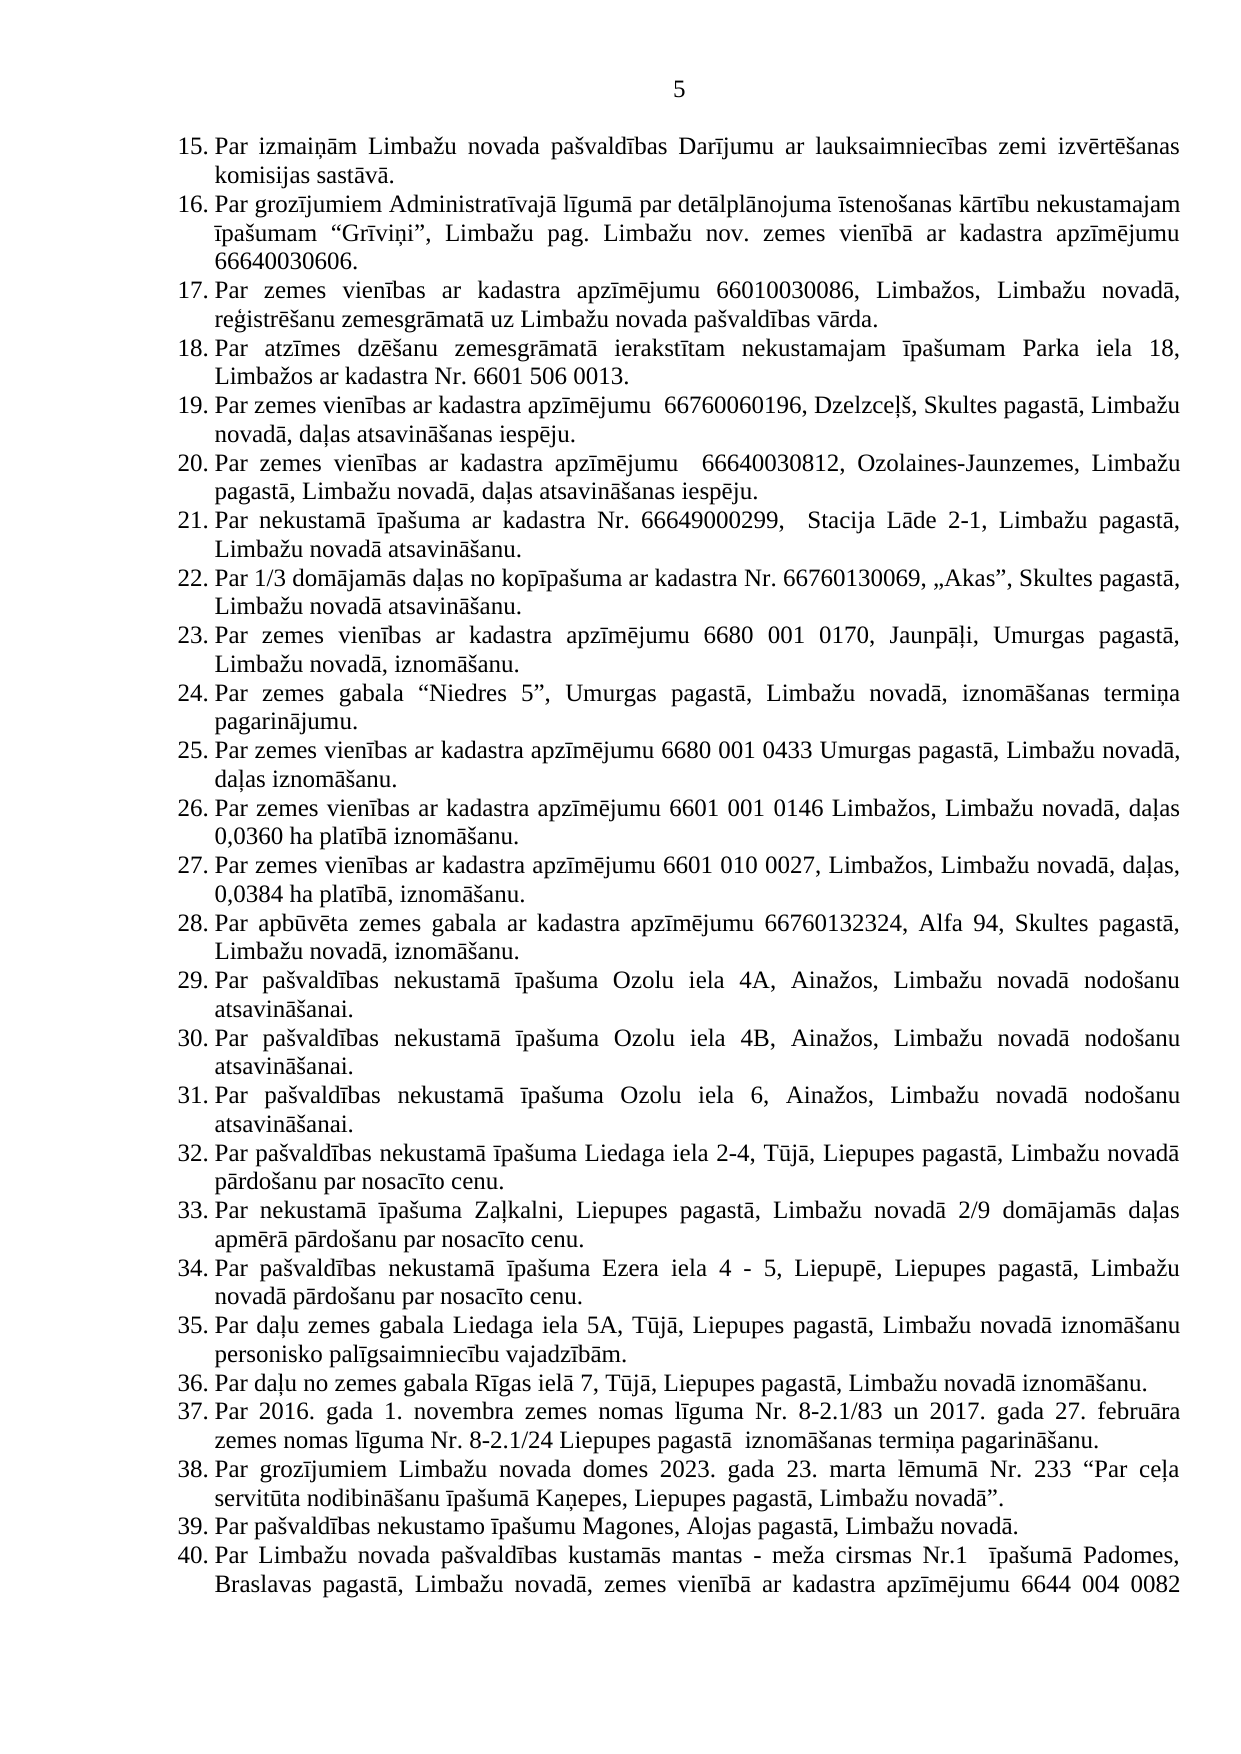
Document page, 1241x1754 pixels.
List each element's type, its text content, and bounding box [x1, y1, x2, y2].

list Par pašvaldības nekustamā īpašuma Ozolu iela 4B, Ainažos, Limbažu novadā nodošanu atsavināšanai. [177, 1023, 1181, 1080]
list Par apbūvēta zemes gabala ar kadastra apzīmējumu 66760132324, Alfa 94, Skultes pagastā, Limbažu novadā, iznomāšanu. [177, 908, 1181, 965]
list Par zemes vienības ar kadastra apzīmējumu 6680 001 0433 Umurgas pagastā, Limbažu novadā, daļas iznomāšanu. [177, 735, 1181, 793]
list Par 2016. gada 1. novembra zemes nomas līguma Nr. 8-2.1/83 un 2017. gada 27. februāra zemes nomas līguma Nr. 8-2.1/24 Liepupes pagastā iznomāšanas termiņa pagarināšanu. [177, 1396, 1181, 1454]
list Par zemes vienības ar kadastra apzīmējumu 66640030812, Ozolaines-Jaunzemes, Limbažu pagastā, Limbažu novadā, daļas atsavināšanas iespēju. [177, 448, 1181, 505]
list Par daļu zemes gabala Liedaga iela 5A, Tūjā, Liepupes pagastā, Limbažu novadā iznomāšanu personisko palīgsaimniecību vajadzībām. [177, 1310, 1181, 1368]
list Par nekustamā īpašuma Zaļkalni, Liepupes pagastā, Limbažu novadā 2/9 domājamās daļas apmērā pārdošanu par nosacīto cenu. [177, 1195, 1181, 1253]
list Par pašvaldības nekustamo īpašumu Magones, Alojas pagastā, Limbažu novadā. [177, 1511, 1181, 1540]
list Par daļu no zemes gabala Rīgas ielā 7, Tūjā, Liepupes pagastā, Limbažu novadā iznomāšanu. [177, 1368, 1181, 1396]
list Par pašvaldības nekustamā īpašuma Ezera iela 4 - 5, Liepupē, Liepupes pagastā, Limbažu novadā pārdošanu par nosacīto cenu. [177, 1253, 1181, 1310]
list Par grozījumiem Limbažu novada domes 2023. gada 23. marta lēmumā Nr. 233 “Par ceļa servitūta nodibināšanu īpašumā Kaņepes, Liepupes pagastā, Limbažu novadā”. [177, 1454, 1181, 1511]
list Par zemes vienības ar kadastra apzīmējumu 6680 001 0170, Jaunpāļi, Umurgas pagastā, Limbažu novadā, iznomāšanu. [177, 620, 1181, 678]
list Par zemes vienības ar kadastra apzīmējumu 66760060196, Dzelzceļš, Skultes pagastā, Limbažu novadā, daļas atsavināšanas iespēju. [177, 390, 1181, 448]
list Par 1/3 domājamās daļas no kopīpašuma ar kadastra Nr. 66760130069, „Akas”, Skultes pagastā, Limbažu novadā atsavināšanu. [177, 563, 1181, 620]
list Par grozījumiem Administratīvajā līgumā par detālplānojuma īstenošanas kārtību nekustamajam īpašumam “Grīviņi”, Limbažu pag. Limbažu nov. zemes vienībā ar kadastra apzīmējumu 66640030606. [177, 189, 1181, 275]
list Par pašvaldības nekustamā īpašuma Ozolu iela 6, Ainažos, Limbažu novadā nodošanu atsavināšanai. [177, 1080, 1181, 1138]
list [177, 1540, 1181, 1598]
list Par izmaiņām Limbažu novada pašvaldības Darījumu ar lauksaimniecības zemi izvērtēšanas komisijas sastāvā. [177, 131, 1181, 189]
list Par zemes vienības ar kadastra apzīmējumu 66010030086, Limbažos, Limbažu novadā, reģistrēšanu zemesgrāmatā uz Limbažu novada pašvaldības vārda. [177, 275, 1181, 333]
list Par zemes vienības ar kadastra apzīmējumu 6601 001 0146 Limbažos, Limbažu novadā, daļas 0,0360 ha platībā iznomāšanu. [177, 793, 1181, 850]
list Par pašvaldības nekustamā īpašuma Ozolu iela 4A, Ainažos, Limbažu novadā nodošanu atsavināšanai. [177, 965, 1181, 1023]
list Par pašvaldības nekustamā īpašuma Liedaga iela 2-4, Tūjā, Liepupes pagastā, Limbažu novadā pārdošanu par nosacīto cenu. [177, 1138, 1181, 1195]
list Par zemes gabala “Niedres 5”, Umurgas pagastā, Limbažu novadā, iznomāšanas termiņa pagarinājumu. [177, 678, 1181, 735]
list Par zemes vienības ar kadastra apzīmējumu 6601 010 0027, Limbažos, Limbažu novadā, daļas, 0,0384 ha platībā, iznomāšanu. [177, 850, 1181, 908]
list Par nekustamā īpašuma ar kadastra Nr. 66649000299, Stacija Lāde 2-1, Limbažu pagastā, Limbažu novadā atsavināšanu. [177, 505, 1181, 563]
list Par atzīmes dzēšanu zemesgrāmatā ierakstītam nekustamajam īpašumam Parka iela 18, Limbažos ar kadastra Nr. 6601 506 0013. [177, 333, 1181, 390]
